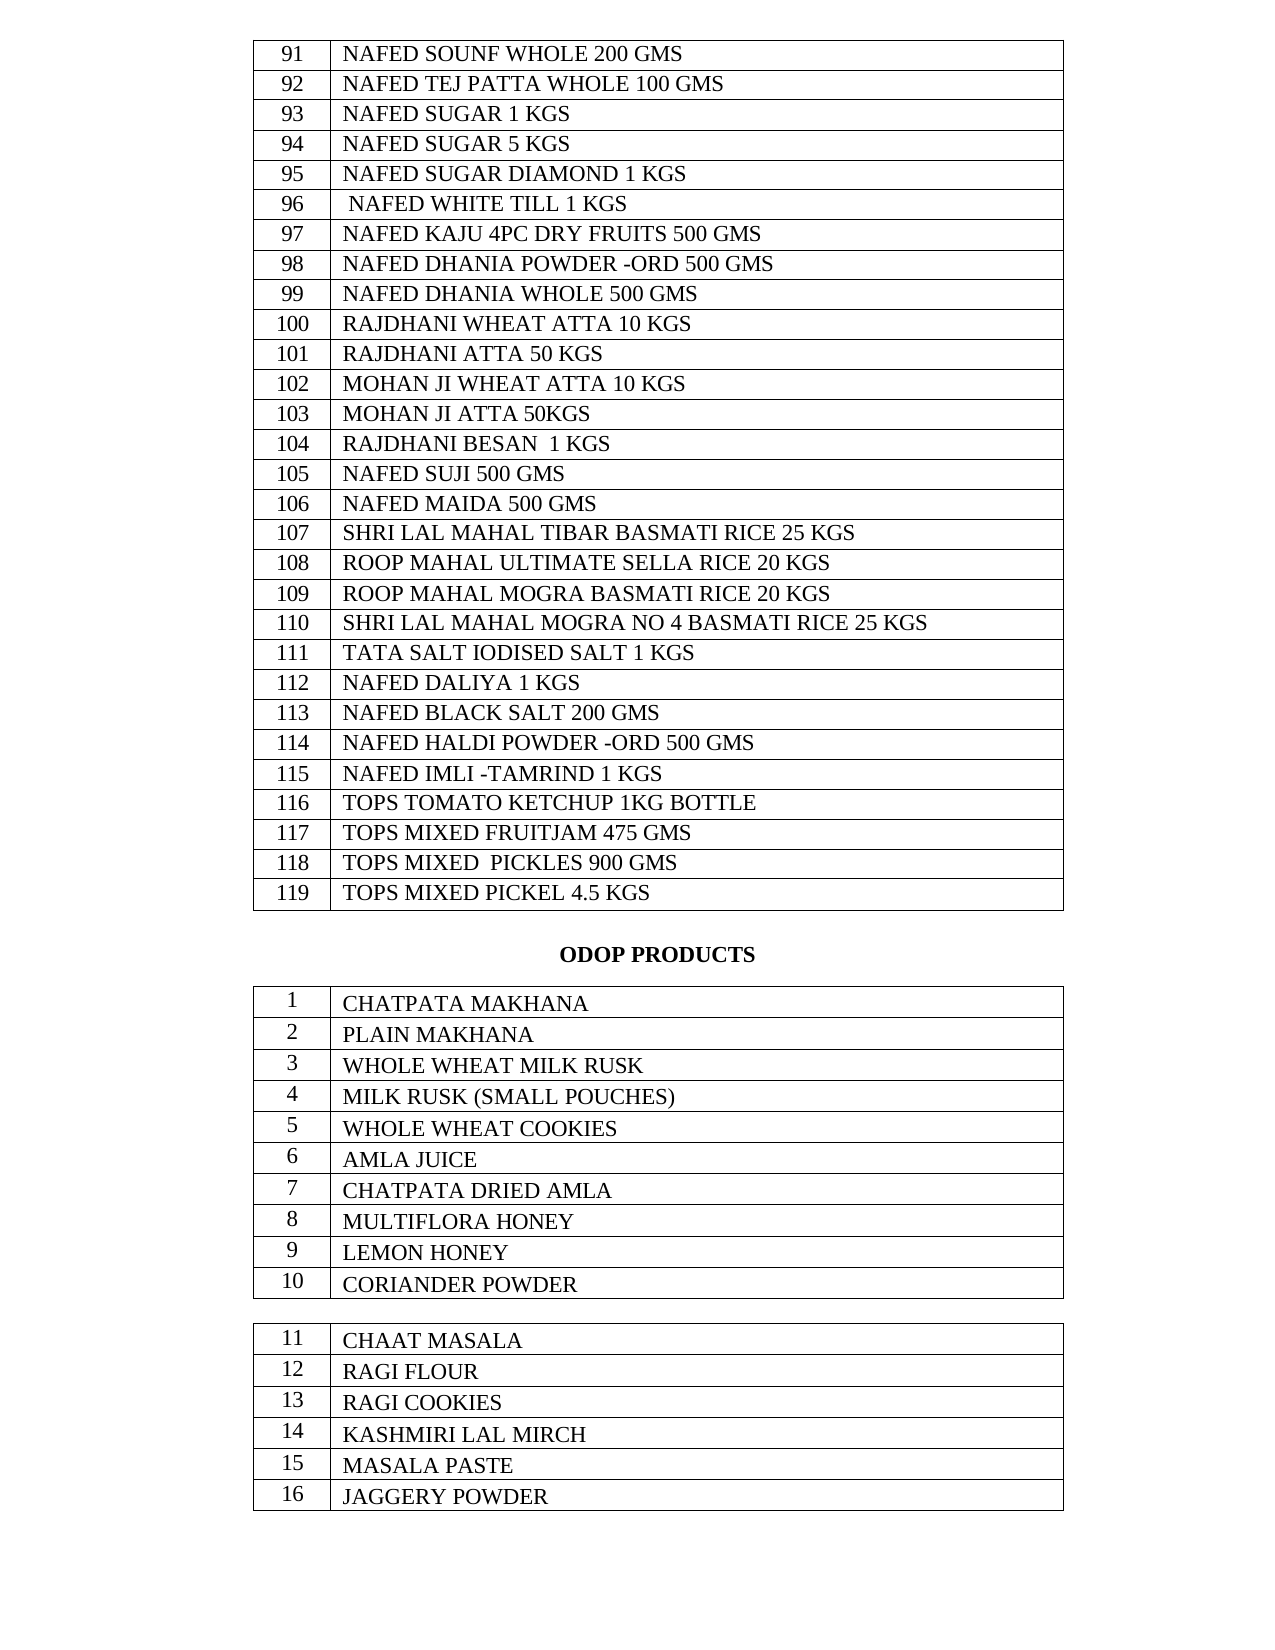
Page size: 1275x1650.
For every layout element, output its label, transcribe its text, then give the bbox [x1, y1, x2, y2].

table_cell RAJDHANI ATTA 50 KGS [331, 340, 1063, 369]
table_cell TOPS MIXED PICKEL 4.5 KGS [331, 879, 1063, 909]
table_cell 111 [254, 640, 330, 669]
table_cell 117 [254, 820, 330, 848]
table_cell RAGI FLOUR [331, 1355, 1063, 1386]
table_cell MOHAN JI ATTA 50KGS [331, 400, 1063, 429]
table_cell MULTIFLORA HONEY [331, 1205, 1063, 1236]
table_cell 16 [254, 1480, 330, 1510]
table_cell NAFED IMLI -TAMRIND 1 KGS [331, 760, 1063, 789]
table_cell NAFED KAJU 4PC DRY FRUITS 500 GMS [331, 220, 1063, 249]
table_header 11 [254, 1324, 330, 1354]
table_cell 96 [254, 190, 330, 219]
table_cell 118 [254, 850, 330, 878]
table_cell 114 [254, 730, 330, 758]
table_cell NAFED SUGAR DIAMOND 1 KGS [331, 161, 1063, 189]
table_cell 110 [254, 610, 330, 639]
table_cell 10 [254, 1268, 330, 1298]
table_cell 91 [254, 41, 330, 69]
table_cell 115 [254, 760, 330, 789]
table_cell TOPS TOMATO KETCHUP 1KG BOTTLE [331, 790, 1063, 818]
table_cell KASHMIRI LAL MIRCH [331, 1418, 1063, 1448]
table_cell 103 [254, 400, 330, 429]
table_cell NAFED DHANIA POWDER -ORD 500 GMS [331, 251, 1063, 279]
table_header CHAAT MASALA [331, 1324, 1063, 1354]
table_cell ROOP MAHAL MOGRA BASMATI RICE 20 KGS [331, 580, 1063, 609]
table_cell 97 [254, 220, 330, 249]
table_cell AMLA JUICE [331, 1143, 1063, 1173]
table_cell LEMON HONEY [331, 1237, 1063, 1267]
table_cell 109 [254, 580, 330, 609]
table_cell RAJDHANI WHEAT ATTA 10 KGS [331, 310, 1063, 339]
table_cell SHRI LAL MAHAL MOGRA NO 4 BASMATI RICE 25 KGS [331, 610, 1063, 639]
table_cell 119 [254, 879, 330, 909]
table_cell JAGGERY POWDER [331, 1480, 1063, 1510]
table_cell 9 [254, 1237, 330, 1267]
table_cell NAFED DHANIA WHOLE 500 GMS [331, 280, 1063, 309]
table_cell 93 [254, 100, 330, 129]
table_cell 102 [254, 370, 330, 399]
table_cell 105 [254, 460, 330, 489]
table_cell CORIANDER POWDER [331, 1268, 1063, 1298]
table_cell 116 [254, 790, 330, 818]
table_cell 99 [254, 280, 330, 309]
table_cell ROOP MAHAL ULTIMATE SELLA RICE 20 KGS [331, 550, 1063, 579]
table_cell MOHAN JI WHEAT ATTA 10 KGS [331, 370, 1063, 399]
table_cell TOPS MIXED PICKLES 900 GMS [331, 850, 1063, 878]
table_cell NAFED SUGAR 1 KGS [331, 100, 1063, 129]
table_cell RAJDHANI BESAN 1 KGS [331, 430, 1063, 459]
table_cell 2 [254, 1018, 330, 1048]
table_cell 95 [254, 161, 330, 189]
table_cell NAFED SOUNF WHOLE 200 GMS [331, 41, 1063, 69]
table_cell 101 [254, 340, 330, 369]
table_cell WHOLE WHEAT MILK RUSK [331, 1050, 1063, 1079]
table_cell 107 [254, 520, 330, 549]
table_cell 98 [254, 251, 330, 279]
table_cell 13 [254, 1387, 330, 1417]
table_cell CHATPATA DRIED AMLA [331, 1174, 1063, 1204]
table_cell NAFED BLACK SALT 200 GMS [331, 700, 1063, 728]
table_cell 4 [254, 1081, 330, 1111]
table_cell NAFED SUJI 500 GMS [331, 460, 1063, 489]
table_cell 100 [254, 310, 330, 339]
table_cell PLAIN MAKHANA [331, 1018, 1063, 1048]
table_cell NAFED TEJ PATTA WHOLE 100 GMS [331, 71, 1063, 99]
table_header 1 [254, 987, 330, 1017]
table_header CHATPATA MAKHANA [331, 987, 1063, 1017]
table_cell TOPS MIXED FRUITJAM 475 GMS [331, 820, 1063, 848]
table_cell NAFED SUGAR 5 KGS [331, 131, 1063, 159]
table_cell 15 [254, 1449, 330, 1479]
table_cell 108 [254, 550, 330, 579]
table_cell WHOLE WHEAT COOKIES [331, 1112, 1063, 1142]
table_cell RAGI COOKIES [331, 1387, 1063, 1417]
table_cell NAFED DALIYA 1 KGS [331, 670, 1063, 699]
table_cell NAFED MAIDA 500 GMS [331, 490, 1063, 519]
table_cell 6 [254, 1143, 330, 1173]
table_cell SHRI LAL MAHAL TIBAR BASMATI RICE 25 KGS [331, 520, 1063, 549]
table_cell 112 [254, 670, 330, 699]
table_cell 12 [254, 1355, 330, 1386]
table_cell 104 [254, 430, 330, 459]
table_cell 8 [254, 1205, 330, 1236]
table_cell MASALA PASTE [331, 1449, 1063, 1479]
table_cell MILK RUSK (SMALL POUCHES) [331, 1081, 1063, 1111]
table_cell 92 [254, 71, 330, 99]
table_cell NAFED HALDI POWDER -ORD 500 GMS [331, 730, 1063, 758]
table_cell 106 [254, 490, 330, 519]
table_cell 3 [254, 1050, 330, 1079]
table_cell 5 [254, 1112, 330, 1142]
table_cell TATA SALT IODISED SALT 1 KGS [331, 640, 1063, 669]
table_cell NAFED WHITE TILL 1 KGS [331, 190, 1063, 219]
table_cell 113 [254, 700, 330, 728]
table_cell 7 [254, 1174, 330, 1204]
table_cell 94 [254, 131, 330, 159]
text ODOP PRODUCTS [77, 941, 1237, 967]
table_cell 14 [254, 1418, 330, 1448]
